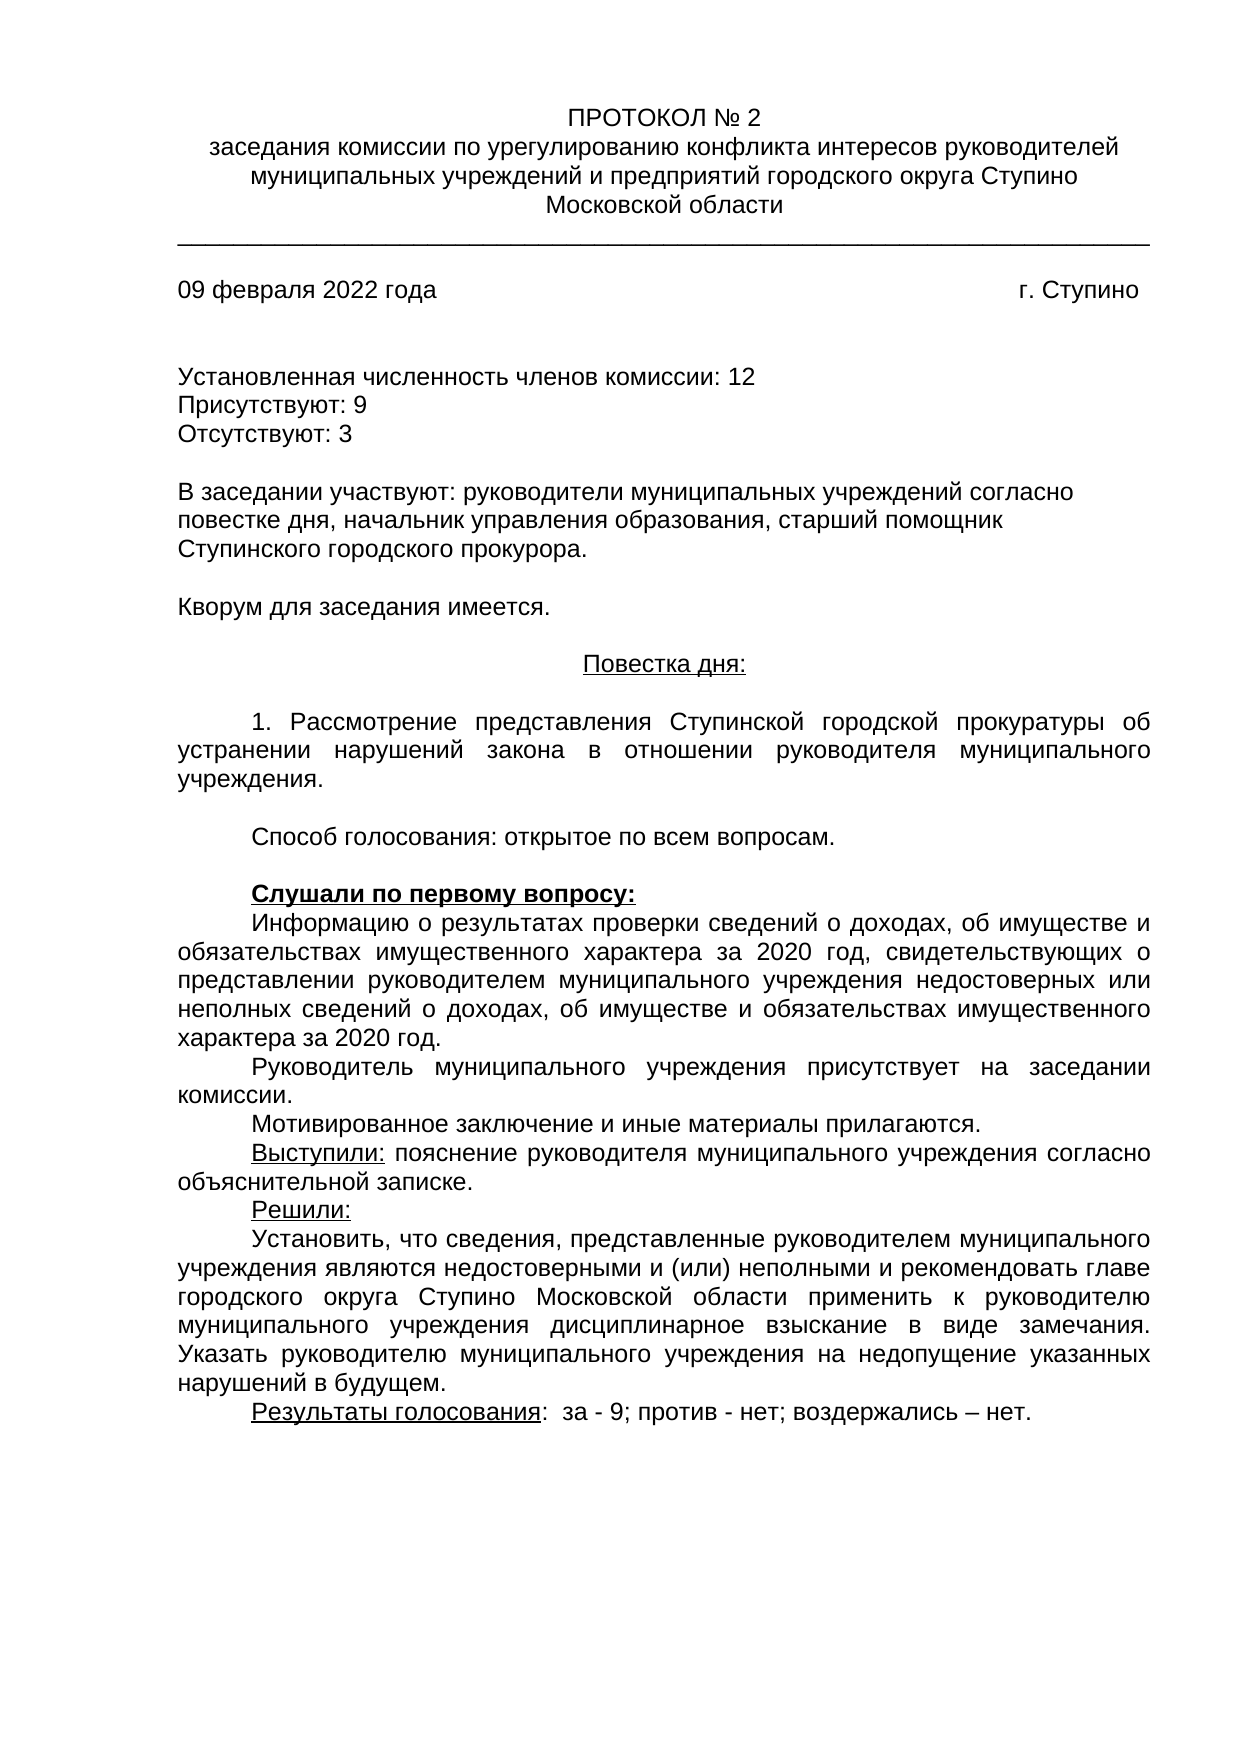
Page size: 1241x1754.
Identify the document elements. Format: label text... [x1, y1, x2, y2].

text Выступили: пояснение руководителя муниципального учреждения согласно объяснительной записке. [177, 1138, 1152, 1195]
text ПРОТОКОЛ № 2 [177, 103, 1152, 132]
text Отсутствуют: 3 [177, 419, 1152, 448]
text Результаты голосования: за - 9; против - нет; воздержались – нет. [177, 1396, 1152, 1425]
text Повестка дня: [177, 649, 1152, 678]
text Установить, что сведения, представленные руководителем муниципального учреждения являются недостоверными и (или) неполными и рекомендовать главе городского округа Ступино Московской области применить к руководителю муниципального учреждения дисциплинарное взыскание в виде замечания. Указать руководителю муниципального учреждения на недопущение указанных нарушений в будущем. [177, 1224, 1152, 1396]
text Присутствуют: 9 [177, 390, 1152, 419]
text Решили: [177, 1195, 1152, 1224]
text В заседании участвуют: руководители муниципальных учреждений согласно повестке дня, начальник управления образования, старший помощник Ступинского городского прокурора. [177, 476, 1152, 563]
text Установленная численность членов комиссии: 12 [177, 361, 1152, 390]
text Кворум для заседания имеется. [177, 591, 1152, 620]
text Слушали по первому вопросу: [177, 879, 1152, 908]
text Московской области [177, 190, 1152, 218]
text Руководитель муниципального учреждения присутствует на заседании комиссии. [177, 1051, 1152, 1109]
text Способ голосования: открытое по всем вопросам. [177, 821, 1152, 850]
text 09 февраля 2022 года г. Ступино [177, 275, 1152, 304]
text Мотивированное заключение и иные материалы прилагаются. [177, 1109, 1152, 1138]
text Информацию о результатах проверки сведений о доходах, об имуществе и обязательствах имущественного характера за 2020 год, свидетельствующих о представлении руководителем муниципального учреждения недостоверных или неполных сведений о доходах, об имуществе и обязательствах имущественного характера за 2020 год. [177, 908, 1152, 1051]
text 1. Рассмотрение представления Ступинской городской прокуратуры об устранении нарушений закона в отношении руководителя муниципального учреждения. [177, 706, 1152, 793]
text ______________________________________________________________________ [177, 218, 1152, 247]
text заседания комиссии по урегулированию конфликта интересов руководителей муниципальных учреждений и предприятий городского округа Ступино [177, 132, 1152, 190]
